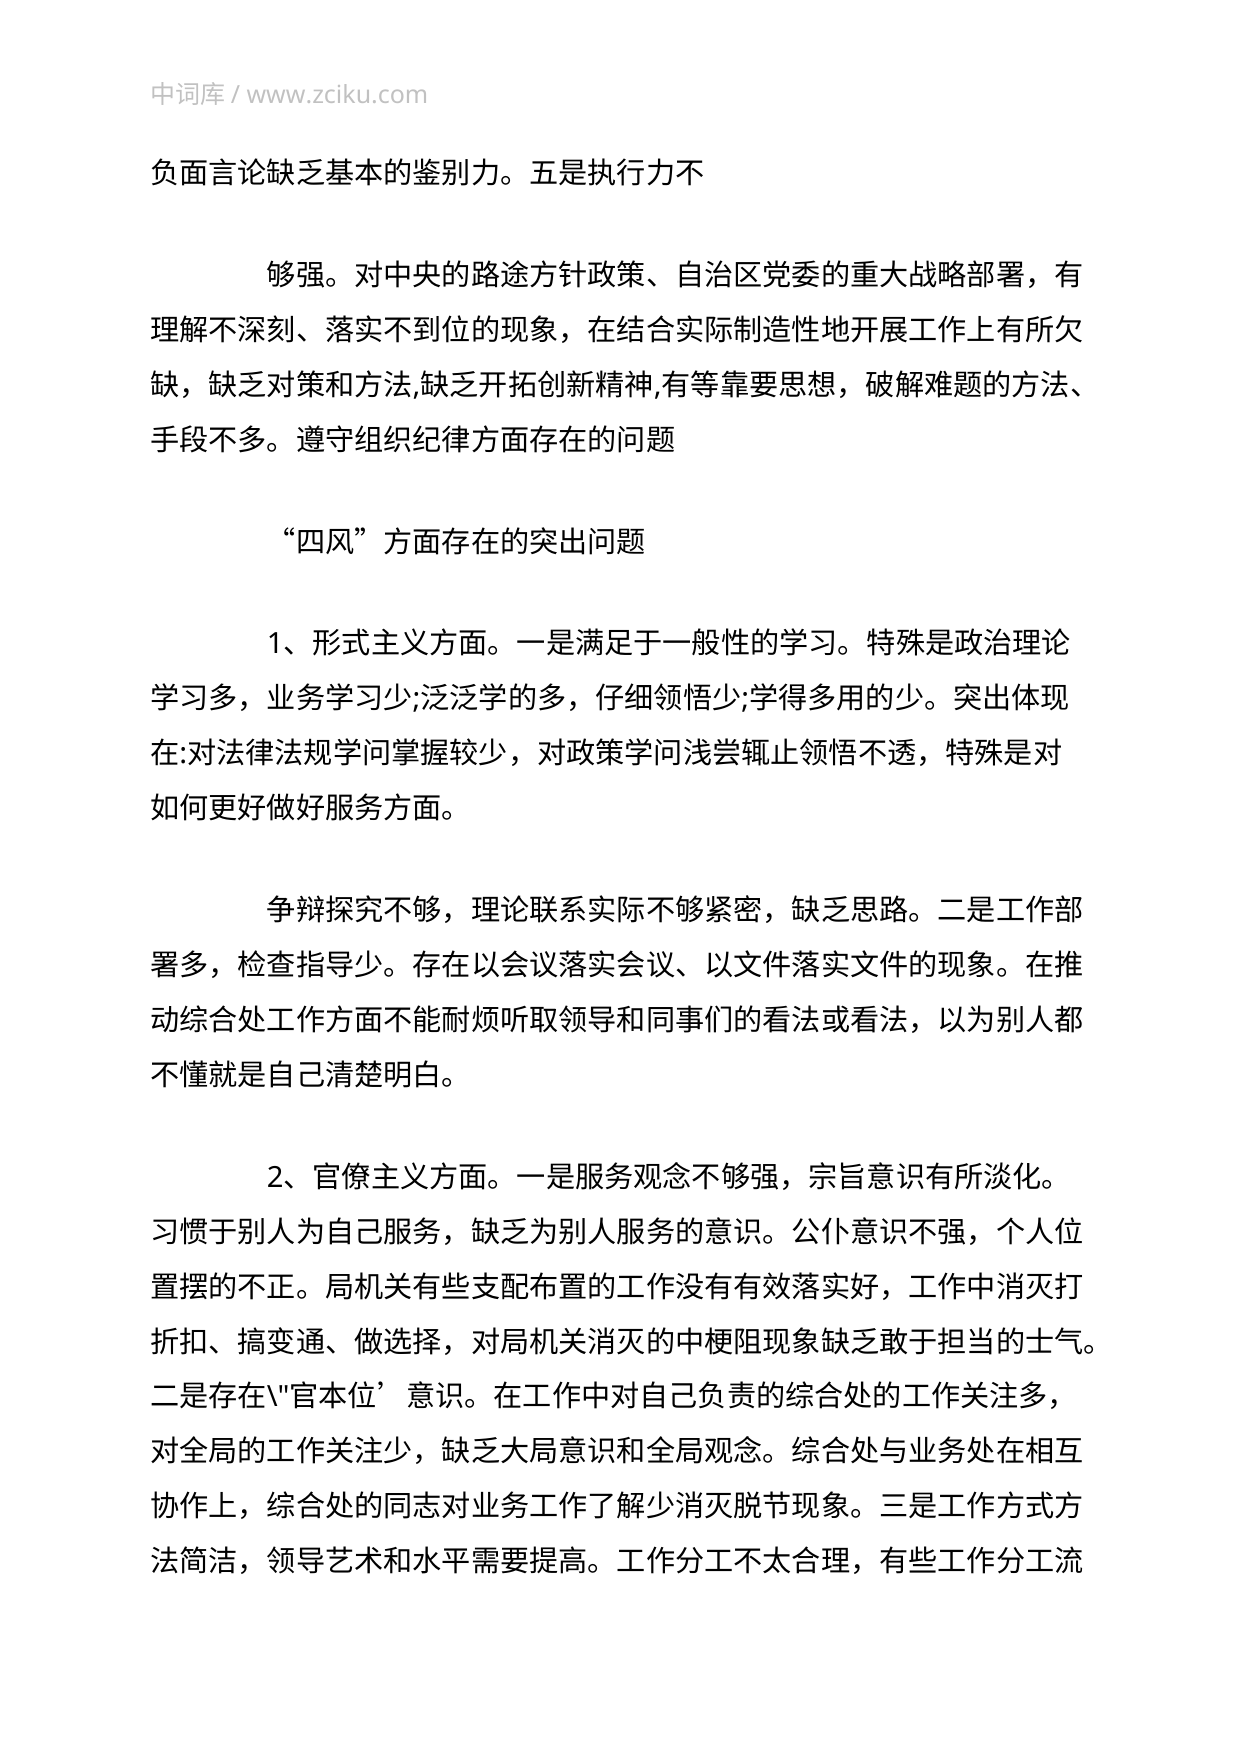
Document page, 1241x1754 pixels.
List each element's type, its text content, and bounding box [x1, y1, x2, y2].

text 争辩探究不够，理论联系实际不够紧密，缺乏思路。二是工作部署多，检查指导少。存在以会议落实会议、以文件落实文件的现象。在推动综合处工作方面不能耐烦听取领导和同事们的看法或看法，以为别人都不懂就是自己清楚明白。 [150, 887, 1090, 1094]
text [150, 150, 1090, 192]
text 够强。对中央的路途方针政策、自治区党委的重大战略部署，有理解不深刻、落实不到位的现象，在结合实际制造性地开展工作上有所欠缺，缺乏对策和方法,缺乏开拓创新精神,有等靠要思想，破解难题的方法、手段不多。遵守组织纪律方面存在的问题 [150, 252, 1090, 459]
text 1、形式主义方面。一是满足于一般性的学习。特殊是政治理论学习多，业务学习少;泛泛学的多，仔细领悟少;学得多用的少。突出体现在:对法律法规学问掌握较少，对政策学问浅尝辄止领悟不透，特殊是对如何更好做好服务方面。 [150, 620, 1090, 827]
text “四风”方面存在的突出问题 [150, 518, 1090, 561]
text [150, 1153, 1090, 1580]
